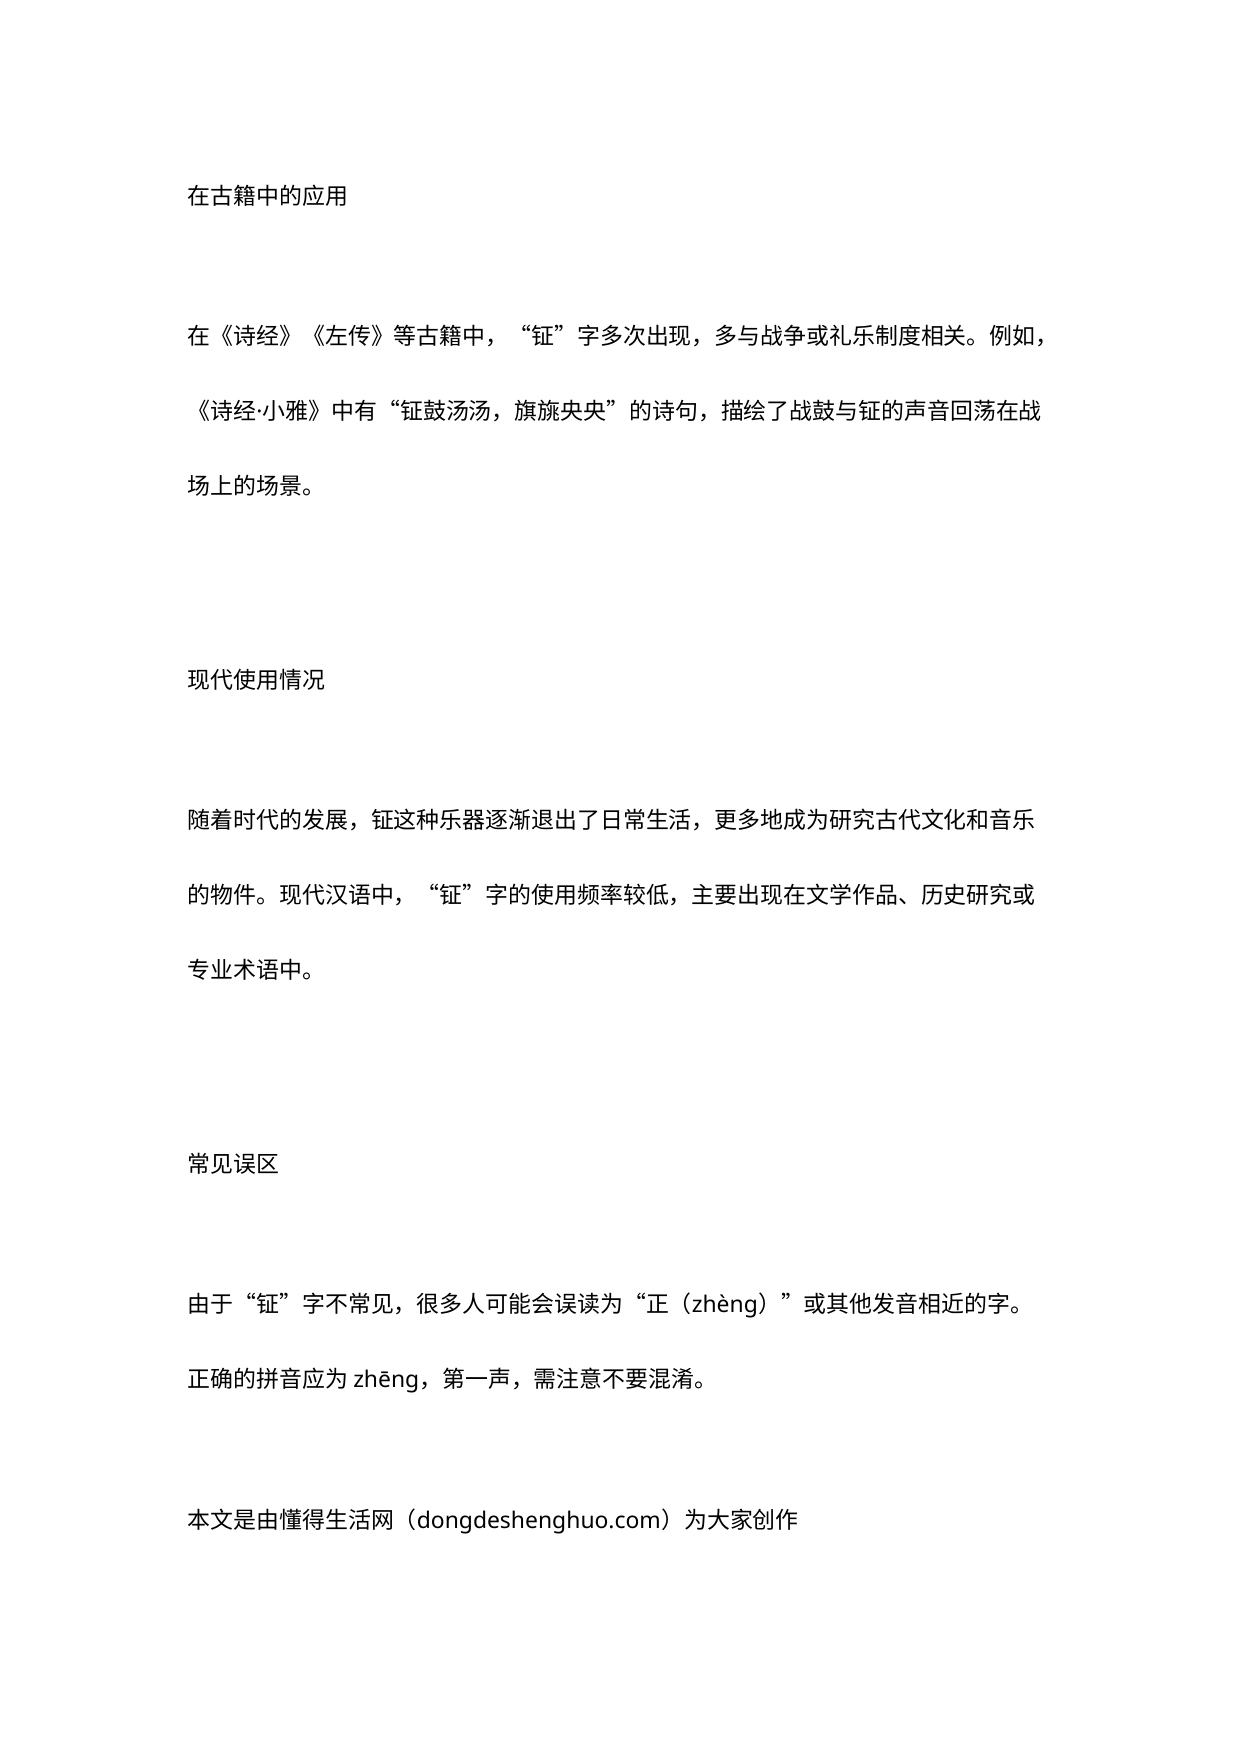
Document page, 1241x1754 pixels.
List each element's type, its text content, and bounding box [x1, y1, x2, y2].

text 本文是由懂得生活网（dongdeshenghuo.com）为大家创作 [187, 1486, 1053, 1551]
text 随着时代的发展，钲这种乐器逐渐退出了日常生活，更多地成为研究古代文化和音乐的物件。现代汉语中，“钲”字的使用频率较低，主要出现在文学作品、历史研究或专业术语中。 [187, 786, 1053, 1001]
text 在古籍中的应用 [187, 162, 1053, 227]
text 常见误区 [187, 1130, 1053, 1195]
text 由于“钲”字不常见，很多人可能会误读为“正（zhèng）”或其他发音相近的字。正确的拼音应为 zhēng，第一声，需注意不要混淆。 [187, 1271, 1053, 1410]
text 现代使用情况 [187, 646, 1053, 711]
text 在《诗经》《左传》等古籍中，“钲”字多次出现，多与战争或礼乐制度相关。例如，《诗经·小雅》中有“钲鼓汤汤，旗旐央央”的诗句，描绘了战鼓与钲的声音回荡在战场上的场景。 [187, 302, 1053, 517]
